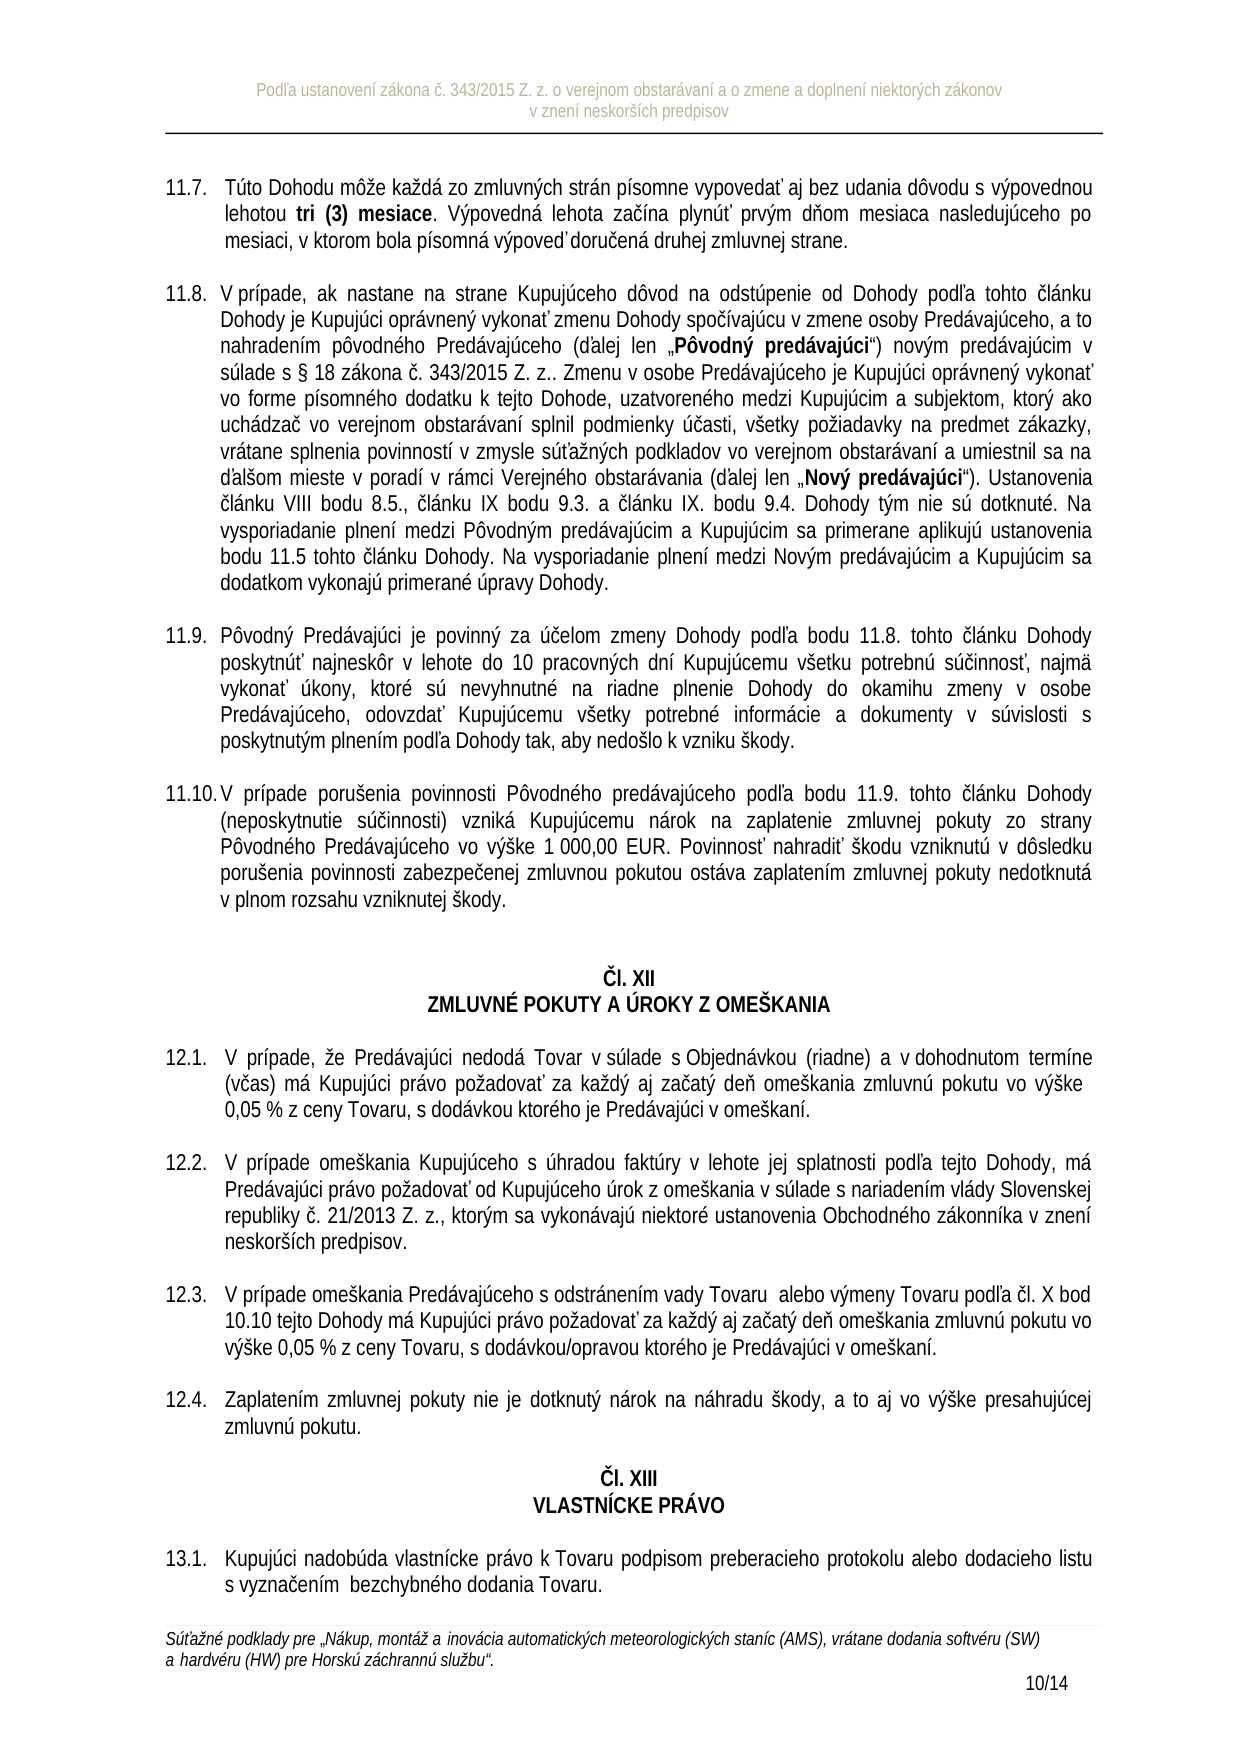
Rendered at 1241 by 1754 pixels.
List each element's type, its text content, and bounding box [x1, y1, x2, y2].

list V prípade omeškania Predávajúceho s odstránením vady Tovaru alebo výmeny Tovaru podľa čl. X bod 10.10 tejto Dohody má Kupujúci právo požadovať za každý aj začatý deň omeškania zmluvnú pokutu vo výške 0,05 % z ceny Tovaru, s dodávkou/opravou ktorého je Predávajúci v omeškaní. [165, 1281, 1092, 1360]
list Pôvodný Predávajúci je povinný za účelom zmeny Dohody podľa bodu 11.8. tohto článku Dohody poskytnúť najneskôr v lehote do 10 pracovných dní Kupujúcemu všetku potrebnú súčinnosť, najmä vykonať úkony, ktoré sú nevyhnutné na riadne plnenie Dohody do okamihu zmeny v osobe Predávajúceho, odovzdať Kupujúcemu všetky potrebné informácie a dokumenty v súvislosti s poskytnutým plnením podľa Dohody tak, aby nedošlo k vzniku škody. [165, 622, 1092, 754]
list V prípade, že Predávajúci nedodá Tovar v súlade s Objednávkou (riadne) a v dohodnutom termíne (včas) má Kupujúci právo požadovať za každý aj začatý deň omeškania zmluvnú pokutu vo výške 0,05 % z ceny Tovaru, s dodávkou ktorého je Predávajúci v omeškaní. [165, 1044, 1092, 1123]
list V prípade porušenia povinnosti Pôvodného predávajúceho podľa bodu 11.9. tohto článku Dohody (neposkytnutie súčinnosti) vzniká Kupujúcemu nárok na zaplatenie zmluvnej pokuty zo strany Pôvodného Predávajúceho vo výške 1 000,00 EUR. Povinnosť nahradiť škodu vzniknutú v dôsledku porušenia povinnosti zabezpečenej zmluvnou pokutou ostáva zaplatením zmluvnej pokuty nedotknutá v plnom rozsahu vzniknutej škody. [165, 780, 1092, 912]
list Túto Dohodu môže každá zo zmluvných strán písomne vypovedať aj bez udania dôvodu s výpovednou lehotou tri (3) mesiace. Výpovedná lehota začína plynúť prvým dňom mesiaca nasledujúceho po mesiaci, v ktorom bola písomná výpoveď doručená druhej zmluvnej strane. [165, 174, 1092, 253]
list Zaplatením zmluvnej pokuty nie je dotknutý nárok na náhradu škody, a to aj vo výške presahujúcej zmluvnú pokutu. [165, 1386, 1092, 1439]
text Čl. XIII [165, 1465, 1092, 1492]
list V prípade omeškania Kupujúceho s úhradou faktúry v lehote jej splatnosti podľa tejto Dohody, má Predávajúci právo požadovať od Kupujúceho úrok z omeškania v súlade s nariadením vlády Slovenskej republiky č. 21/2013 Z. z., ktorým sa vykonávajú niektoré ustanovenia Obchodného zákonníka v znení neskorších predpisov. [165, 1149, 1092, 1254]
text ZMLUVNÉ POKUTY A ÚROKY Z OMEŠKANIA [165, 991, 1092, 1017]
text 13.1. Kupujúci nadobúda vlastnícke právo k Tovaru podpisom preberacieho protokolu alebo dodacieho listu s vyznačením bezchybného dodania Tovaru. [165, 1544, 1092, 1597]
text VLASTNÍCKE PRÁVO [165, 1492, 1092, 1518]
text Čl. XII [165, 965, 1092, 991]
list V prípade, ak nastane na strane Kupujúceho dôvod na odstúpenie od Dohody podľa tohto článku Dohody je Kupujúci oprávnený vykonať zmenu Dohody spočívajúcu v zmene osoby Predávajúceho, a to nahradením pôvodného Predávajúceho (ďalej len „Pôvodný predávajúci“) novým predávajúcim v súlade s § 18 zákona č. 343/2015 Z. z.. Zmenu v osobe Predávajúceho je Kupujúci oprávnený vykonať vo forme písomného dodatku k tejto Dohode, uzatvoreného medzi Kupujúcim a subjektom, ktorý ako uchádzač vo verejnom obstarávaní splnil podmienky účasti, všetky požiadavky na predmet zákazky, vrátane splnenia povinností v zmysle súťažných podkladov vo verejnom obstarávaní a umiestnil sa na ďalšom mieste v poradí v rámci Verejného obstarávania (ďalej len „Nový predávajúci“). Ustanovenia článku VIII bodu 8.5., článku IX bodu 9.3. a článku IX. bodu 9.4. Dohody tým nie sú dotknuté. Na vysporiadanie plnení medzi Pôvodným predávajúcim a Kupujúcim sa primerane aplikujú ustanovenia bodu 11.5 tohto článku Dohody. Na vysporiadanie plnení medzi Novým predávajúcim a Kupujúcim sa dodatkom vykonajú primerané úpravy Dohody. [165, 279, 1092, 596]
